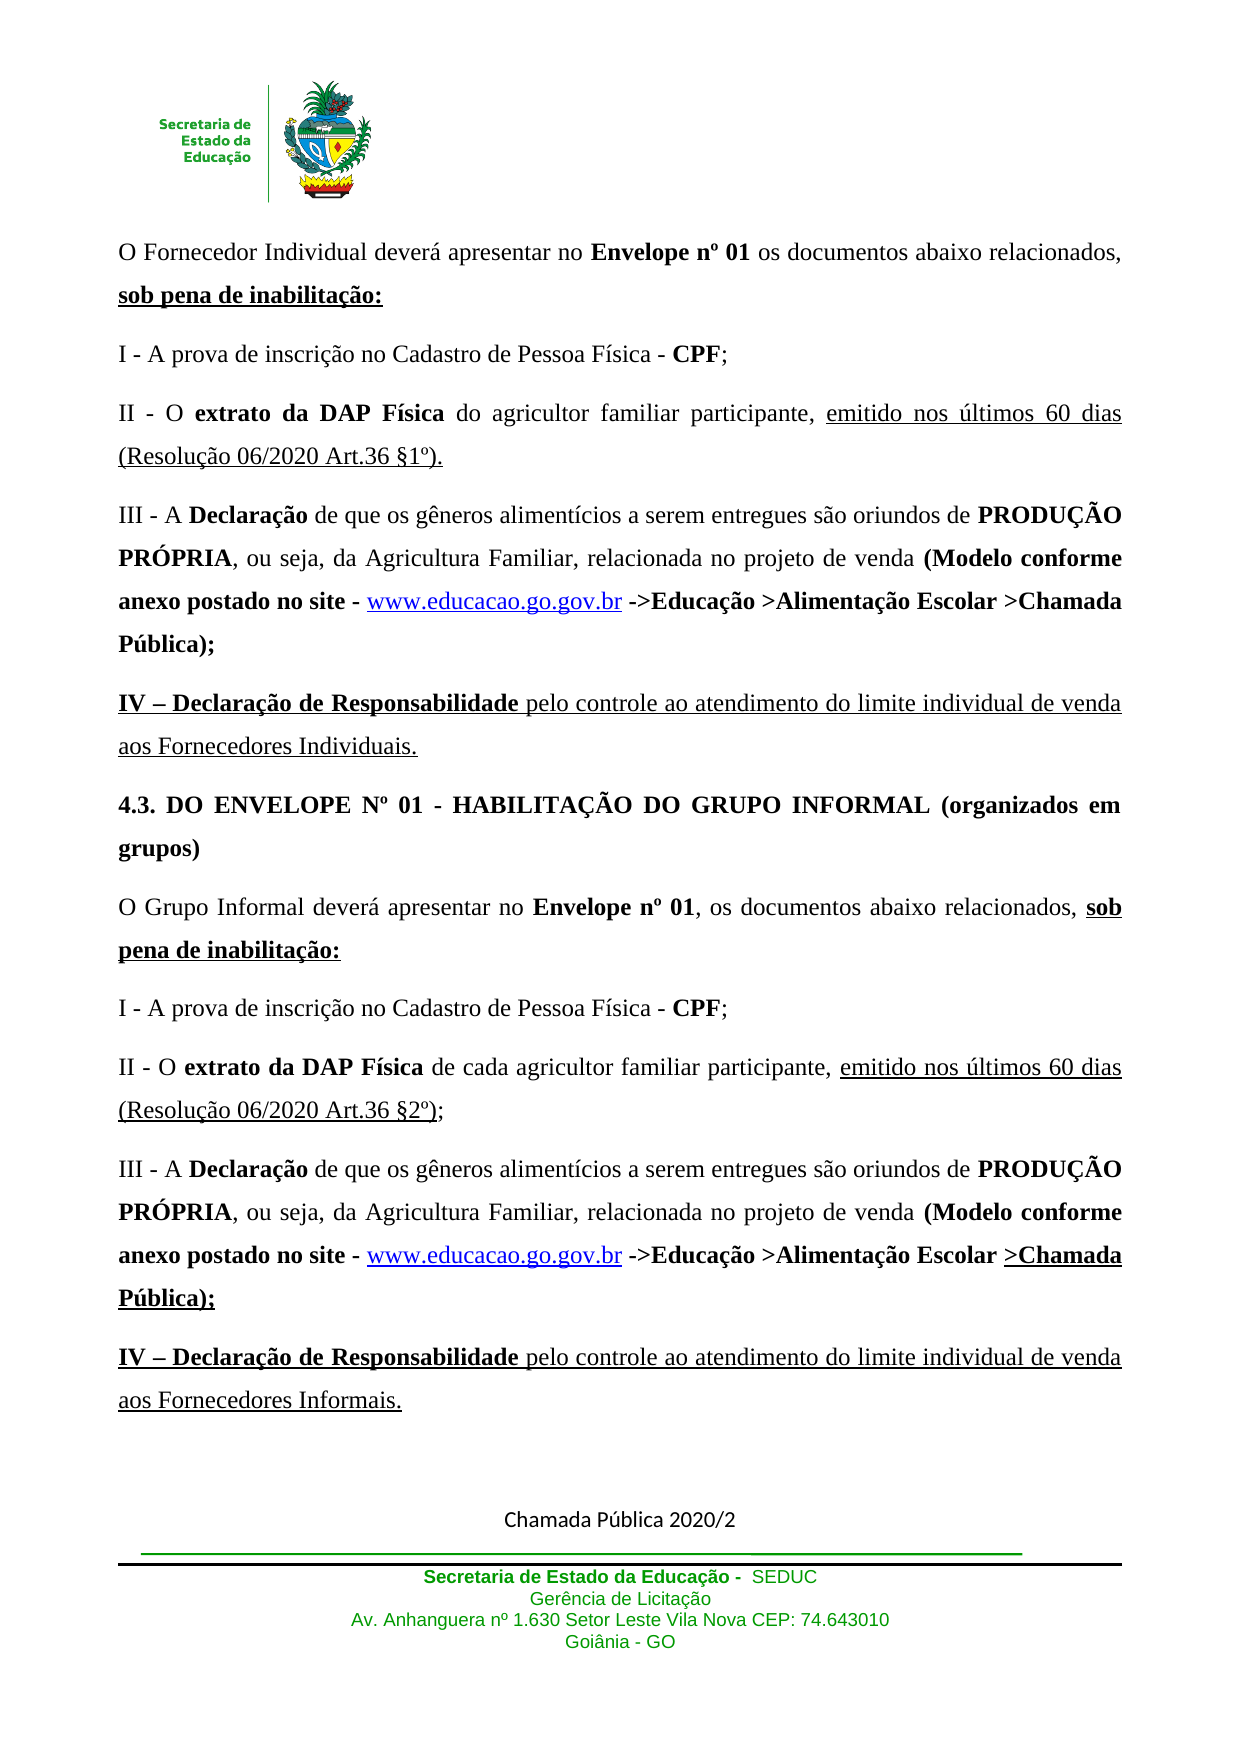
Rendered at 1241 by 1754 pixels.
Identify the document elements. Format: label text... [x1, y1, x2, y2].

text I - A prova de inscrição no Cadastro de Pessoa Física - CPF; [118, 993, 1122, 1022]
text IV – Declaração de Responsabilidade pelo controle ao atendimento do limite individual de venda aos Fornecedores Informais. [118, 1342, 1122, 1367]
text IV – Declaração de Responsabilidade pelo controle ao atendimento do limite individual de venda aos Fornecedores Individuais. [118, 714, 1122, 760]
picture [118, 73, 412, 210]
text 4.3. DO ENVELOPE Nº 01 - HABILITAÇÃO DO GRUPO INFORMAL (organizados em grupos) [118, 790, 1122, 862]
text II - O extrato da DAP Física do agricultor familiar participante, emitido nos últimos 60 dias (Resolução 06/2020 Art.36 §1º). [118, 398, 1122, 470]
text III - A Declaração de que os gêneros alimentícios a serem entregues são oriundos de PRODUÇÃO PRÓPRIA, ou seja, da Agricultura Familiar, relacionada no projeto de venda (Modelo conforme anexo postado no site - www.educacao.go.gov.br ->Educação >Alimentação Escolar >Chamada Pública); [118, 1154, 1122, 1312]
text O Fornecedor Individual deverá apresentar no Envelope nº 01 os documentos abaixo relacionados, sob pena de inabilitação: [118, 237, 1122, 309]
text II - O extrato da DAP Física de cada agricultor familiar participante, emitido nos últimos 60 dias (Resolução 06/2020 Art.36 §2º); [118, 1052, 1122, 1124]
text I - A prova de inscrição no Cadastro de Pessoa Física - CPF; [118, 339, 1122, 368]
text O Grupo Informal deverá apresentar no Envelope nº 01, os documentos abaixo relacionados, sob pena de inabilitação: [118, 892, 1122, 963]
text IV – Declaração de Responsabilidade pelo controle ao atendimento do limite individual de venda aos Fornecedores Informais. [118, 1369, 1122, 1414]
text IV – Declaração de Responsabilidade pelo controle ao atendimento do limite individual de venda aos Fornecedores Individuais. [118, 688, 1122, 713]
text III - A Declaração de que os gêneros alimentícios a serem entregues são oriundos de PRODUÇÃO PRÓPRIA, ou seja, da Agricultura Familiar, relacionada no projeto de venda (Modelo conforme anexo postado no site - www.educacao.go.gov.br ->Educação >Alimentação Escolar >Chamada Pública); [118, 500, 1122, 658]
